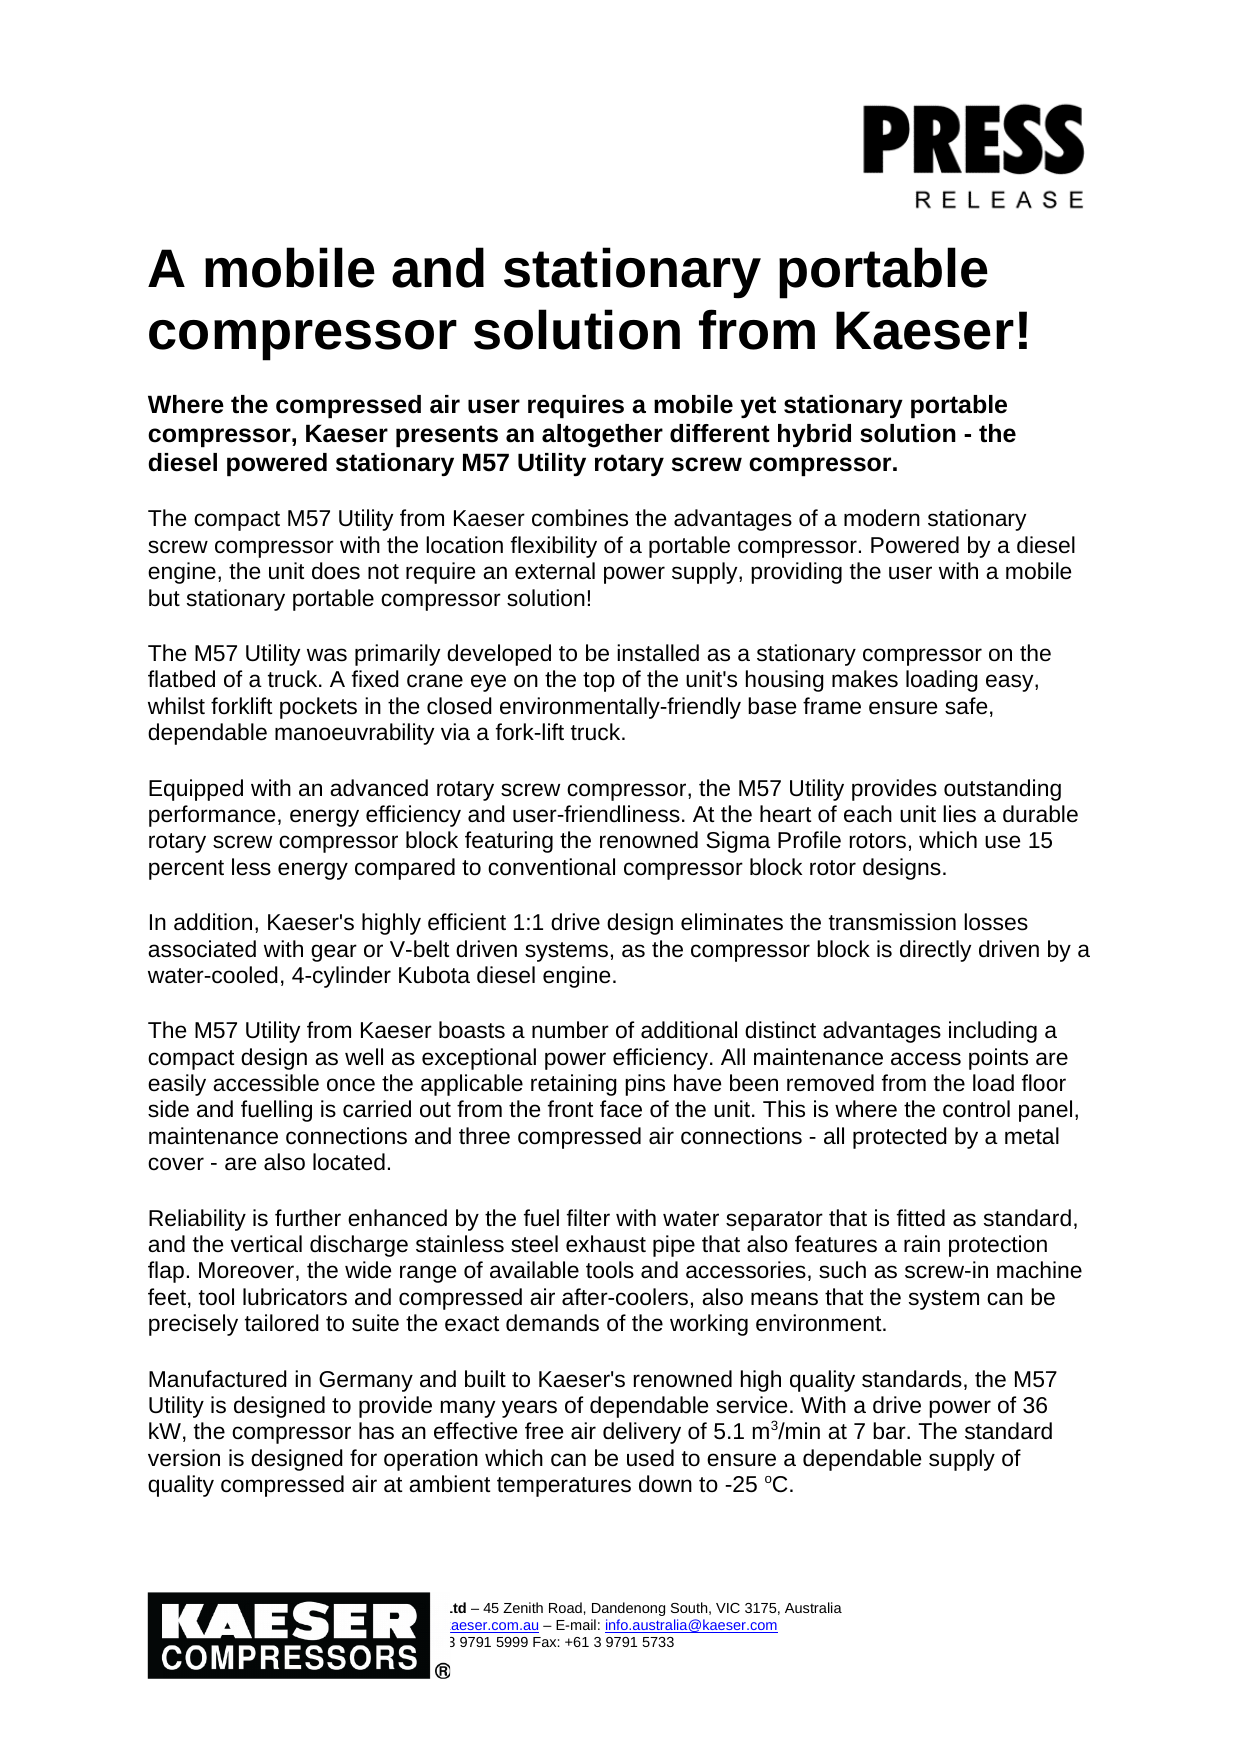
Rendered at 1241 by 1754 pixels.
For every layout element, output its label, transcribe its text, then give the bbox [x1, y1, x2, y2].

text Manufactured in Germany and built to Kaeser's renowned high quality standards, the M57 Utility is designed to provide many years of dependable service. With a drive power of 36 kW, the compressor has an effective free air delivery of 5.1 m3/min at 7 bar. The standard version is designed for operation which can be used to ensure a dependable supply of quality compressed air at ambient temperatures down to -25 oC. [148, 1366, 1092, 1497]
text In addition, Kaeser's highly efficient 1:1 drive design eliminates the transmission losses associated with gear or V-belt driven systems, as the compressor block is directly driven by a water-cooled, 4-cylinder Kubota diesel engine. [148, 909, 1092, 988]
text Reliability is further enhanced by the fuel filter with water separator that is fitted as standard, and the vertical discharge stainless steel exhaust pipe that also features a rain protection flap. Moreover, the wide range of available tools and accessories, such as screw-in machine feet, tool lubricators and compressed air after-coolers, also means that the system can be precisely tailored to suite the exact demands of the working environment. [148, 1205, 1092, 1336]
text The M57 Utility was primarily developed to be installed as a stationary compressor on the flatbed of a truck. A fixed crane eye on the top of the unit's housing makes loading easy, whilst forklift pockets in the closed environmentally-friendly base frame ensure safe, dependable manoeuvrability via a fork-lift truck. [148, 640, 1092, 745]
text A mobile and stationary portable compressor solution from Kaeser! [148, 236, 1092, 361]
picture [147, 1592, 451, 1679]
text The M57 Utility from Kaeser boasts a number of additional distinct advantages including a compact design as well as exceptional power efficiency. All maintenance access points are easily accessible once the applicable retaining pins have been removed from the load floor side and fuelling is carried out from the front face of the unit. This is where the control panel, maintenance connections and three compressed air connections - all protected by a metal cover - are also located. [148, 1017, 1092, 1176]
text Where the compressed air user requires a mobile yet stationary portable compressor, Kaeser presents an altogether different hybrid solution - the diesel powered stationary M57 Utility rotary screw compressor. [148, 390, 1092, 476]
picture [849, 81, 1149, 229]
text The compact M57 Utility from Kaeser combines the advantages of a modern stationary screw compressor with the location flexibility of a portable compressor. Powered by a diesel engine, the unit does not require an external power supply, providing the user with a mobile but stationary portable compressor solution! [148, 505, 1092, 611]
text Equipped with an advanced rotary screw compressor, the M57 Utility provides outstanding performance, energy efficiency and user-friendliness. At the heart of each unit lies a durable rotary screw compressor block featuring the renowned Sigma Profile rotors, which use 15 percent less energy compared to conventional compressor block rotor designs. [148, 774, 1092, 880]
